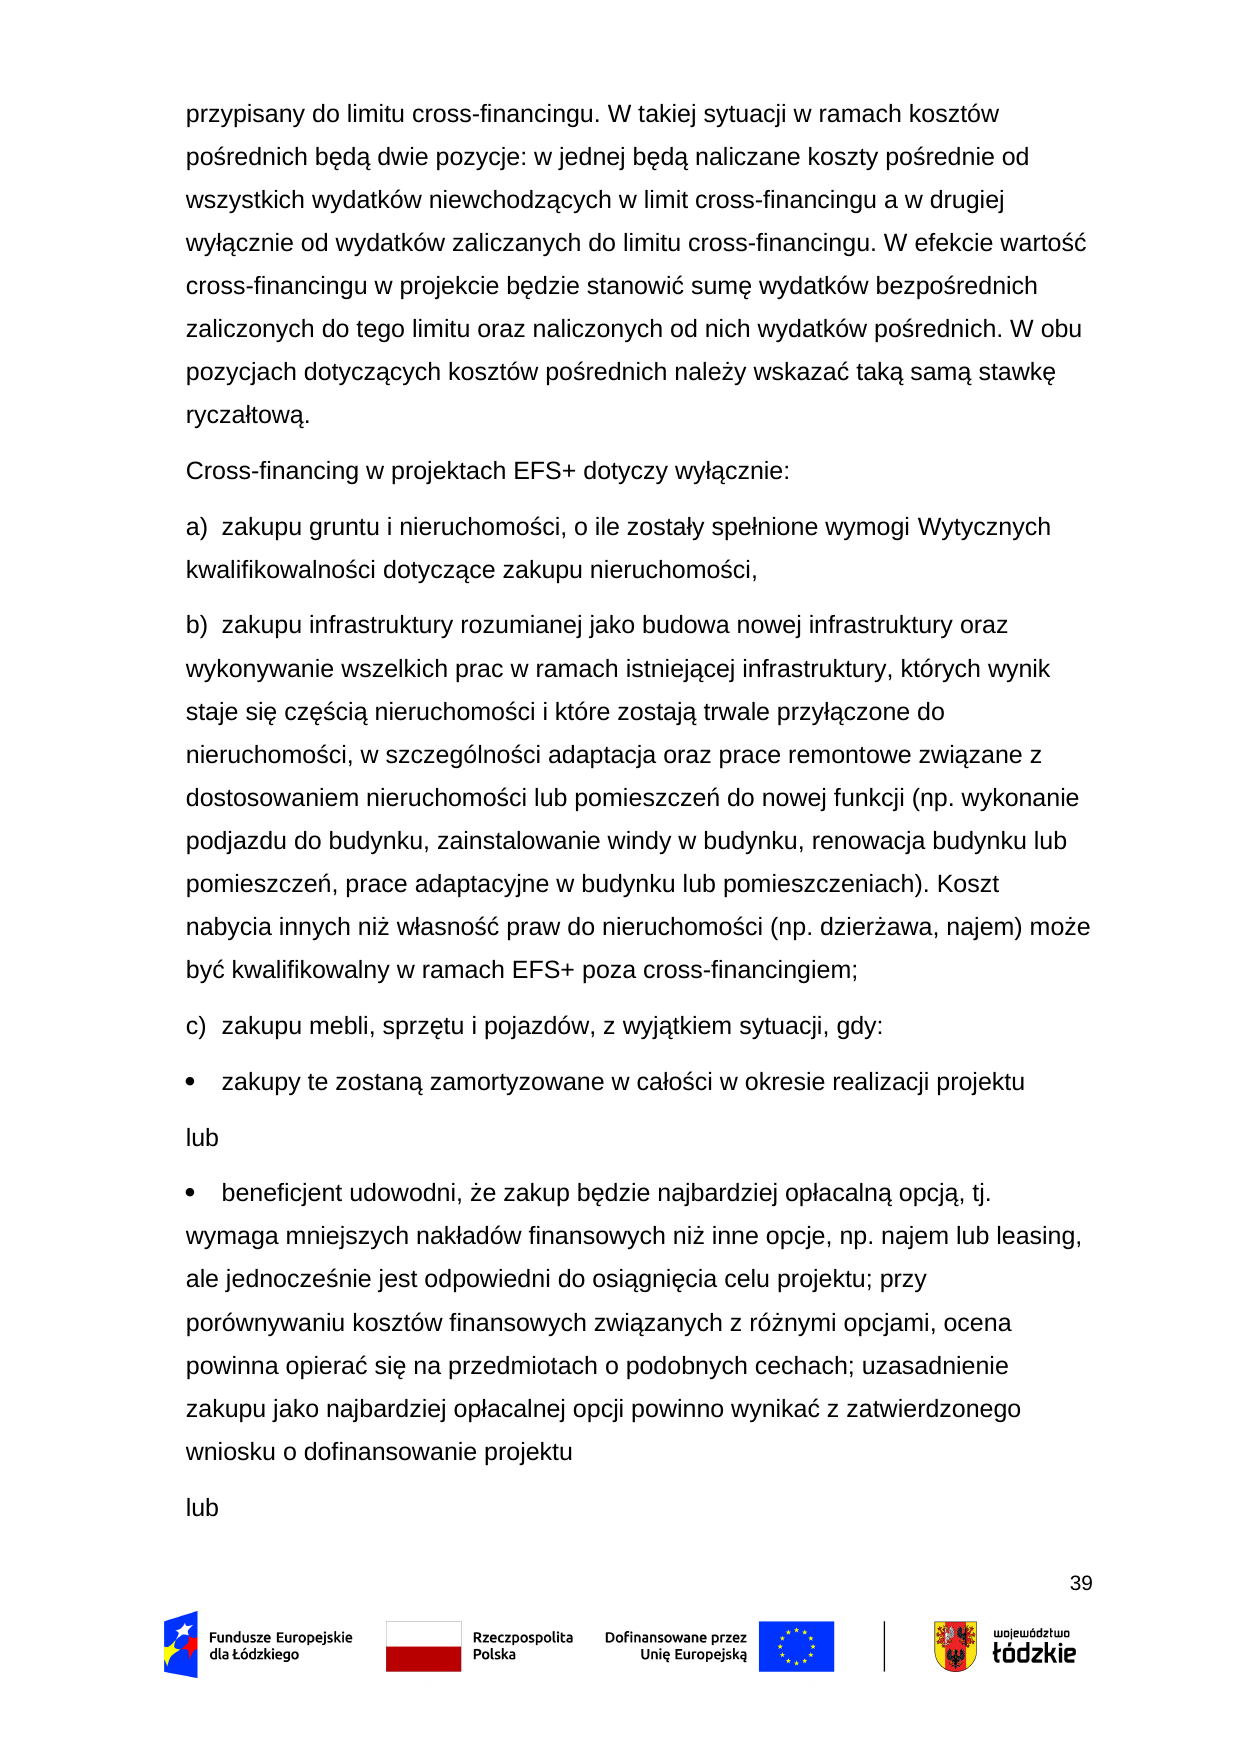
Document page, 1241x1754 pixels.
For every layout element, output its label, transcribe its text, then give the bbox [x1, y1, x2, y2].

list zakupu infrastruktury rozumianej jako budowa nowej infrastruktury oraz wykonywanie wszelkich prac w ramach istniejącej infrastruktury, których wynik staje się częścią nieruchomości i które zostają trwale przyłączone do nieruchomości, w szczególności adaptacja oraz prace remontowe związane z dostosowaniem nieruchomości lub pomieszczeń do nowej funkcji (np. wykonanie podjazdu do budynku, zainstalowanie windy w budynku, renowacja budynku lub pomieszczeń, prace adaptacyjne w budynku lub pomieszczeniach). Koszt nabycia innych niż własność praw do nieruchomości (np. dzierżawa, najem) może być kwalifikowalny w ramach EFS+ poza cross-financingiem; [186, 611, 1092, 984]
picture [147, 1594, 1093, 1695]
list zakupy te zostaną zamortyzowane w całości w okresie realizacji projektu [186, 1067, 1092, 1096]
list zakupu gruntu i nieruchomości, o ile zostały spełnione wymogi Wytycznych kwalifikowalności dotyczące zakupu nieruchomości, [186, 512, 1092, 584]
list lub [186, 1493, 1092, 1521]
list beneficjent udowodni, że zakup będzie najbardziej opłacalną opcją, tj. wymaga mniejszych nakładów finansowych niż inne opcje, np. najem lub leasing, ale jednocześnie jest odpowiedni do osiągnięcia celu projektu; przy porównywaniu kosztów finansowych związanych z różnymi opcjami, ocena powinna opierać się na przedmiotach o podobnych cechach; uzasadnienie zakupu jako najbardziej opłacalnej opcji powinno wynikać z zatwierdzonego wniosku o dofinansowanie projektu [186, 1178, 1092, 1466]
list lub [186, 1122, 1092, 1151]
list zakupu mebli, sprzętu i pojazdów, z wyjątkiem sytuacji, gdy: [186, 1011, 1092, 1040]
text Cross-financing w projektach EFS+ dotyczy wyłącznie: [186, 456, 1092, 485]
